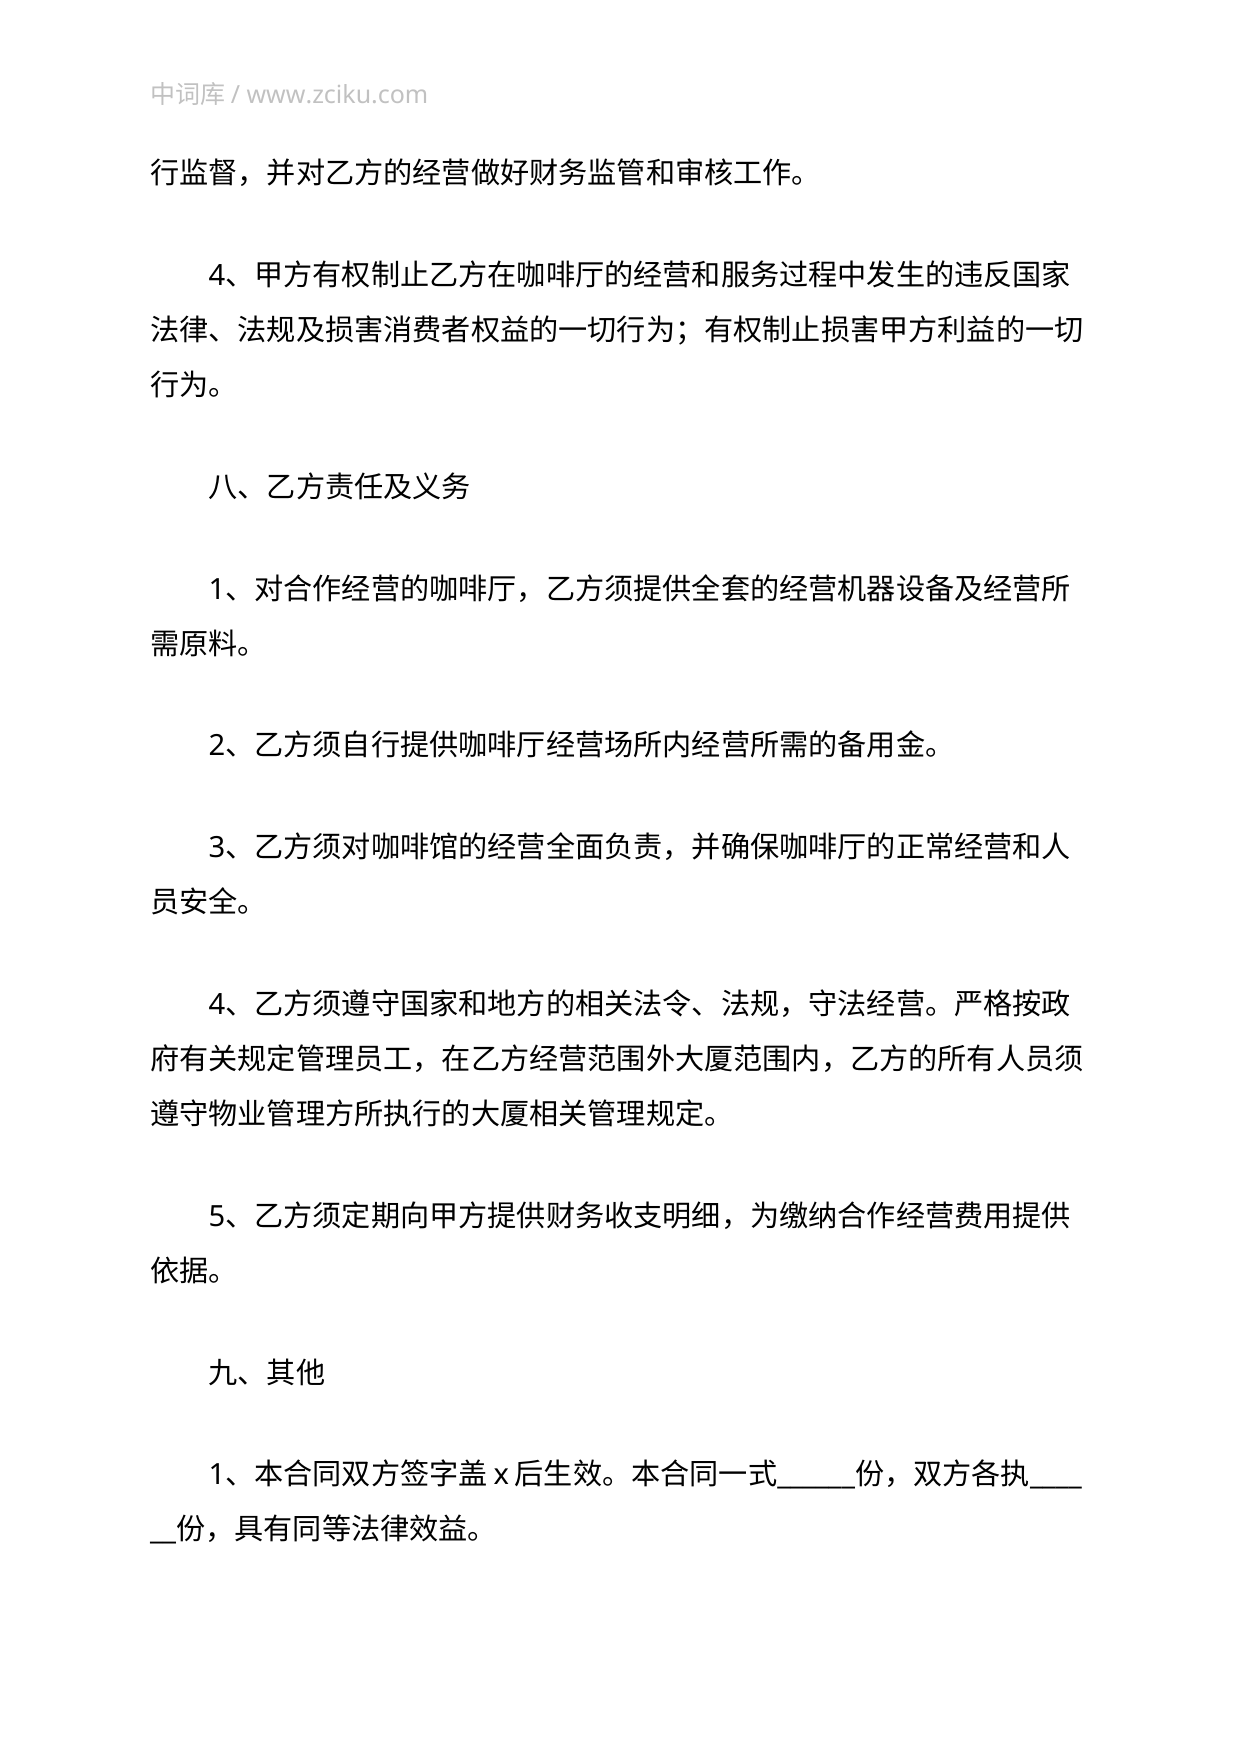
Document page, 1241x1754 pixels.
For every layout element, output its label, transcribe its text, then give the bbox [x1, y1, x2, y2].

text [150, 150, 1090, 192]
text 九、其他 [150, 1349, 1090, 1391]
text 1、对合作经营的咖啡厅，乙方须提供全套的经营机器设备及经营所需原料。 [150, 565, 1090, 662]
text 1、本合同双方签字盖x后生效。本合同一式______份，双方各执______份，具有同等法律效益。 [150, 1451, 1090, 1548]
text 3、乙方须对咖啡馆的经营全面负责，并确保咖啡厅的正常经营和人员安全。 [150, 824, 1090, 921]
text 八、乙方责任及义务 [150, 463, 1090, 506]
text 4、甲方有权制止乙方在咖啡厅的经营和服务过程中发生的违反国家法律、法规及损害消费者权益的一切行为；有权制止损害甲方利益的一切行为。 [150, 252, 1090, 404]
text 2、乙方须自行提供咖啡厅经营场所内经营所需的备用金。 [150, 722, 1090, 764]
text 5、乙方须定期向甲方提供财务收支明细，为缴纳合作经营费用提供依据。 [150, 1192, 1090, 1290]
text 4、乙方须遵守国家和地方的相关法令、法规，守法经营。严格按政府有关规定管理员工，在乙方经营范围外大厦范围内，乙方的所有人员须遵守物业管理方所执行的大厦相关管理规定。 [150, 981, 1090, 1133]
